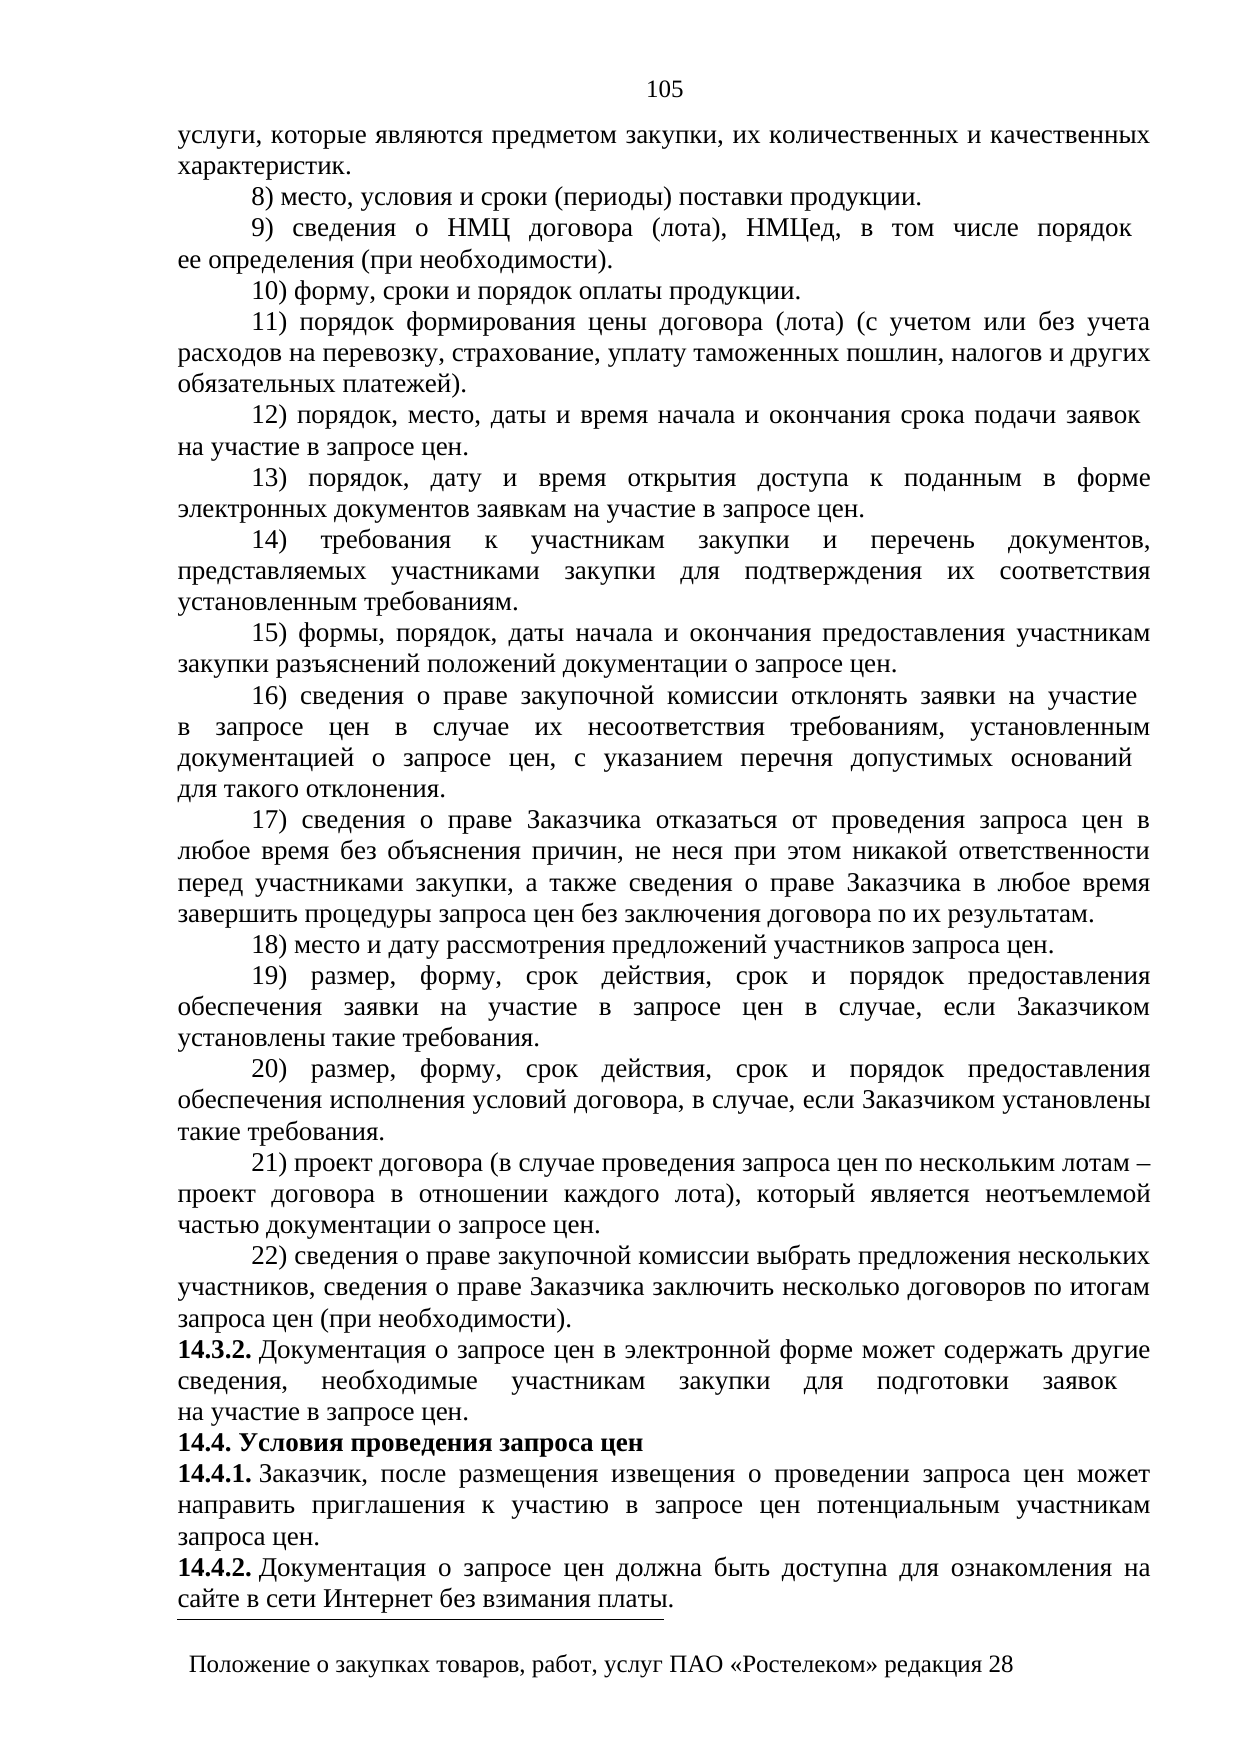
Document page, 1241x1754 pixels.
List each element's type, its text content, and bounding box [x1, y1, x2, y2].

text 22) сведения о праве закупочной комиссии выбрать предложения нескольких участников, сведения о праве Заказчика заключить несколько договоров по итогам запроса цен (при необходимости). [177, 1239, 1152, 1333]
text 9) сведения о НМЦ договора (лота), НМЦед, в том числе порядок ее определения (при необходимости). [177, 212, 1152, 274]
text 19) размер, форму, срок действия, срок и порядок предоставления обеспечения заявки на участие в запросе цен в случае, если Заказчиком установлены такие требования. [177, 959, 1152, 1052]
list Документация о запросе цен в электронной форме может содержать другие сведения, необходимые участникам закупки для подготовки заявок на участие в запросе цен. [177, 1333, 1152, 1426]
text 21) проект договора (в случае проведения запроса цен по нескольким лотам – проект договора в отношении каждого лота), который является неотъемлемой частью документации о запросе цен. [177, 1146, 1152, 1239]
list Документация о запросе цен должна быть доступна для ознакомления на сайте в сети Интернет без взимания платы. [177, 1551, 1152, 1613]
list Заказчик, после размещения извещения о проведении запроса цен может направить приглашения к участию в запросе цен потенциальным участникам запроса цен. [177, 1457, 1152, 1551]
text 15) формы, порядок, даты начала и окончания предоставления участникам закупки разъяснений положений документации о запросе цен. [177, 616, 1152, 679]
text 12) порядок, место, даты и время начала и окончания срока подачи заявок на участие в запросе цен. [177, 398, 1152, 461]
text 17) сведения о праве Заказчика отказаться от проведения запроса цен в любое время без объяснения причин, не неся при этом никакой ответственности перед участниками закупки, а также сведения о праве Заказчика в любое время завершить процедуры запроса цен без заключения договора по их результатам. [177, 803, 1152, 928]
text 16) сведения о праве закупочной комиссии отклонять заявки на участие в запросе цен в случае их несоответствия требованиям, установленным документацией о запросе цен, с указанием перечня допустимых оснований для такого отклонения. [177, 679, 1152, 803]
text 14) требования к участникам закупки и перечень документов, представляемых участниками закупки для подтверждения их соответствия установленным требованиям. [177, 523, 1152, 616]
text 13) порядок, дату и время открытия доступа к поданным в форме электронных документов заявкам на участие в запросе цен. [177, 461, 1152, 523]
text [177, 118, 1152, 180]
text 20) размер, форму, срок действия, срок и порядок предоставления обеспечения исполнения условий договора, в случае, если Заказчиком установлены такие требования. [177, 1052, 1152, 1146]
text 10) форму, сроки и порядок оплаты продукции. [177, 274, 1152, 305]
text 18) место и дату рассмотрения предложений участников запроса цен. [177, 928, 1152, 959]
list Условия проведения запроса цен [177, 1426, 1152, 1457]
text 11) порядок формирования цены договора (лота) (с учетом или без учета расходов на перевозку, страхование, уплату таможенных пошлин, налогов и других обязательных платежей). [177, 305, 1152, 398]
text 8) место, условия и сроки (периоды) поставки продукции. [177, 180, 1152, 212]
